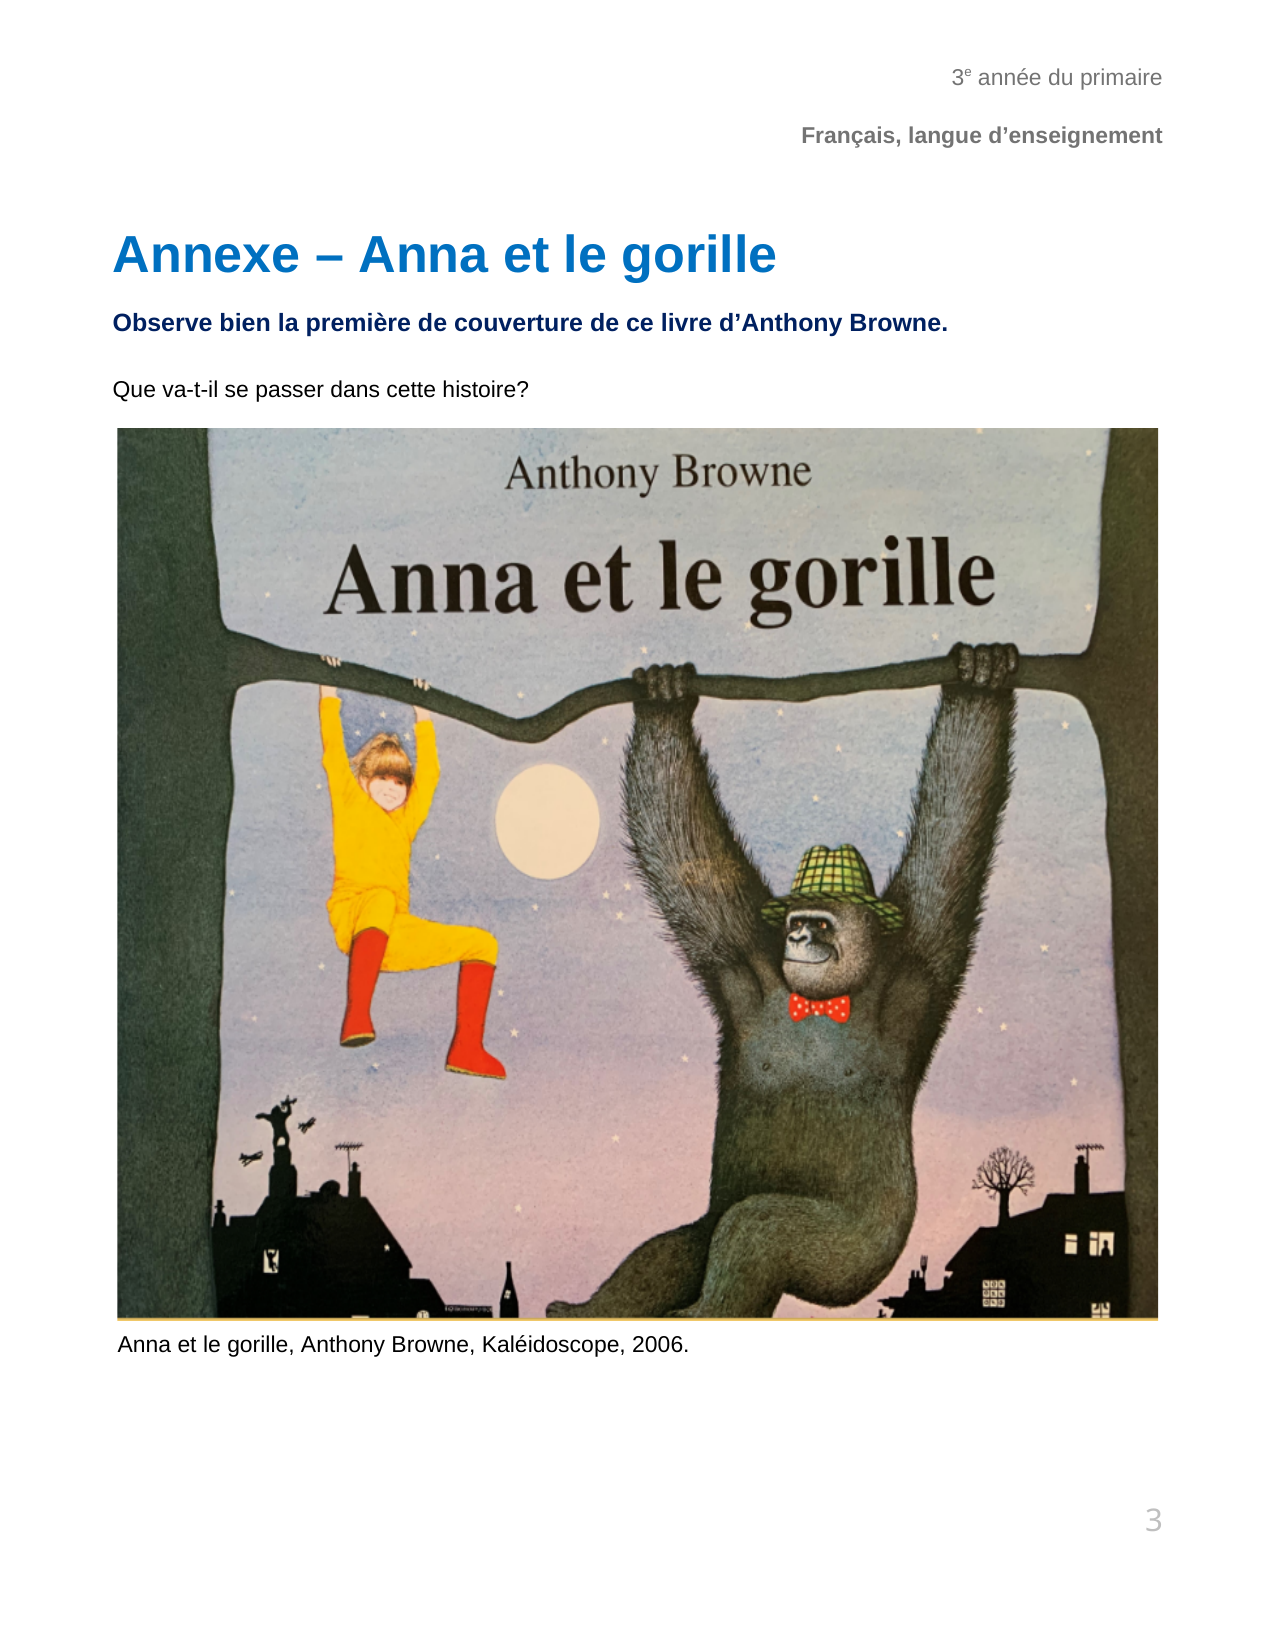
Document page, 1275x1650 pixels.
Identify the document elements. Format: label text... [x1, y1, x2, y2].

text Observe bien la première de couverture de ce livre d’Anthony Browne. [112, 308, 1162, 337]
table_cell Anna et le gorille, Anthony Browne, Kaléidoscope, 2006. [106, 1331, 1169, 1374]
text Que va-t-il se passer dans cette histoire? [112, 376, 1162, 402]
table_header [106, 429, 1169, 1331]
text Annexe – Anna et le gorille [112, 223, 1162, 283]
picture [117, 428, 1159, 1321]
text Français, langue d’enseignement [112, 122, 1162, 148]
